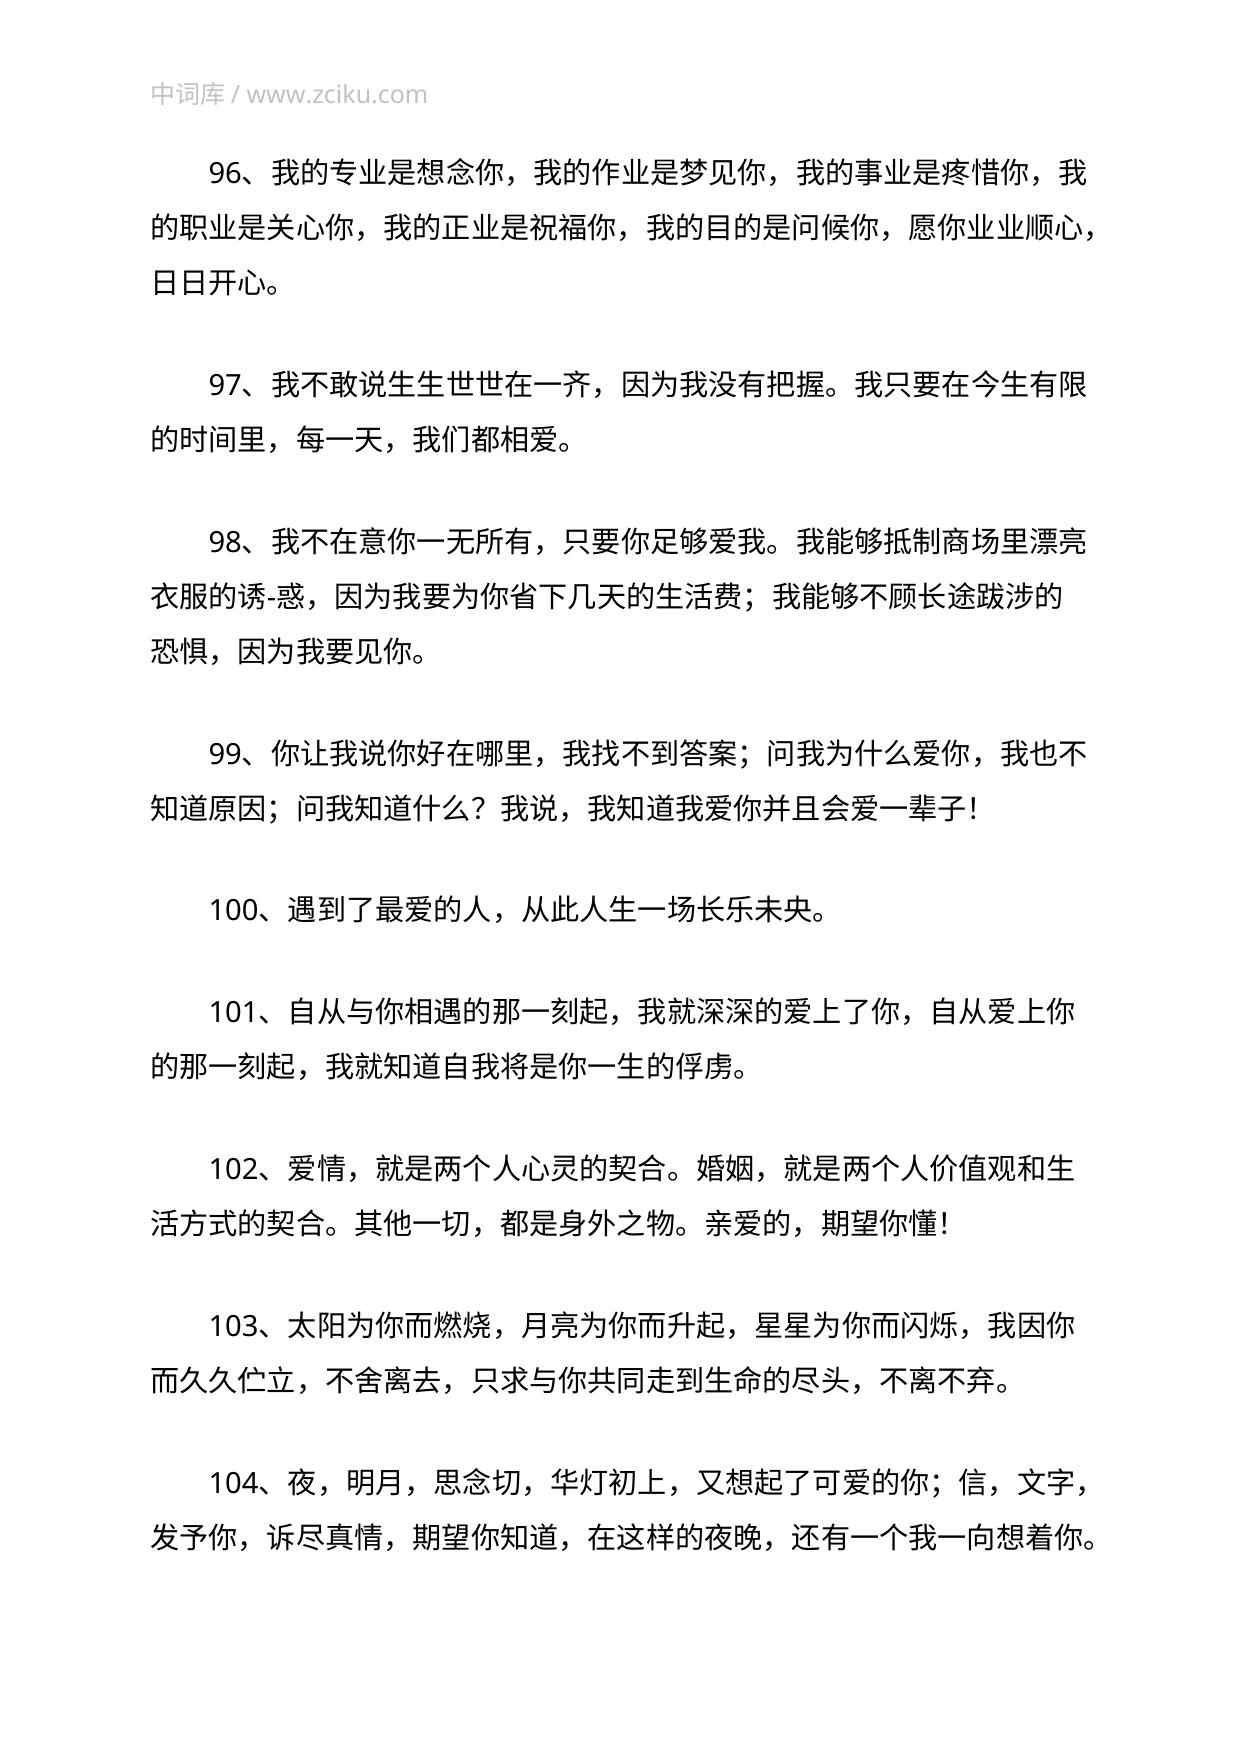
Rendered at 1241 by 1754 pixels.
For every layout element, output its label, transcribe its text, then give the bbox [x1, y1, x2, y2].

text 96、我的专业是想念你，我的作业是梦见你，我的事业是疼惜你，我的职业是关心你，我的正业是祝福你，我的目的是问候你，愿你业业顺心，日日开心。 [150, 150, 1090, 302]
text 97、我不敢说生生世世在一齐，因为我没有把握。我只要在今生有限的时间里，每一天，我们都相爱。 [150, 362, 1090, 459]
text 100、遇到了最爱的人，从此人生一场长乐未央。 [150, 887, 1090, 929]
text 104、夜，明月，思念切，华灯初上，又想起了可爱的你；信，文字，发予你，诉尽真情，期望你知道，在这样的夜晚，还有一个我一向想着你。 [150, 1459, 1090, 1557]
text 98、我不在意你一无所有，只要你足够爱我。我能够抵制商场里漂亮衣服的诱-惑，因为我要为你省下几天的生活费；我能够不顾长途跋涉的恐惧，因为我要见你。 [150, 518, 1090, 671]
text 99、你让我说你好在哪里，我找不到答案；问我为什么爱你，我也不知道原因；问我知道什么？我说，我知道我爱你并且会爱一辈子！ [150, 730, 1090, 827]
text 102、爱情，就是两个人心灵的契合。婚姻，就是两个人价值观和生活方式的契合。其他一切，都是身外之物。亲爱的，期望你懂！ [150, 1146, 1090, 1243]
text 103、太阳为你而燃烧，月亮为你而升起，星星为你而闪烁，我因你而久久伫立，不舍离去，只求与你共同走到生命的尽头，不离不弃。 [150, 1302, 1090, 1400]
text 101、自从与你相遇的那一刻起，我就深深的爱上了你，自从爱上你的那一刻起，我就知道自我将是你一生的俘虏。 [150, 989, 1090, 1086]
